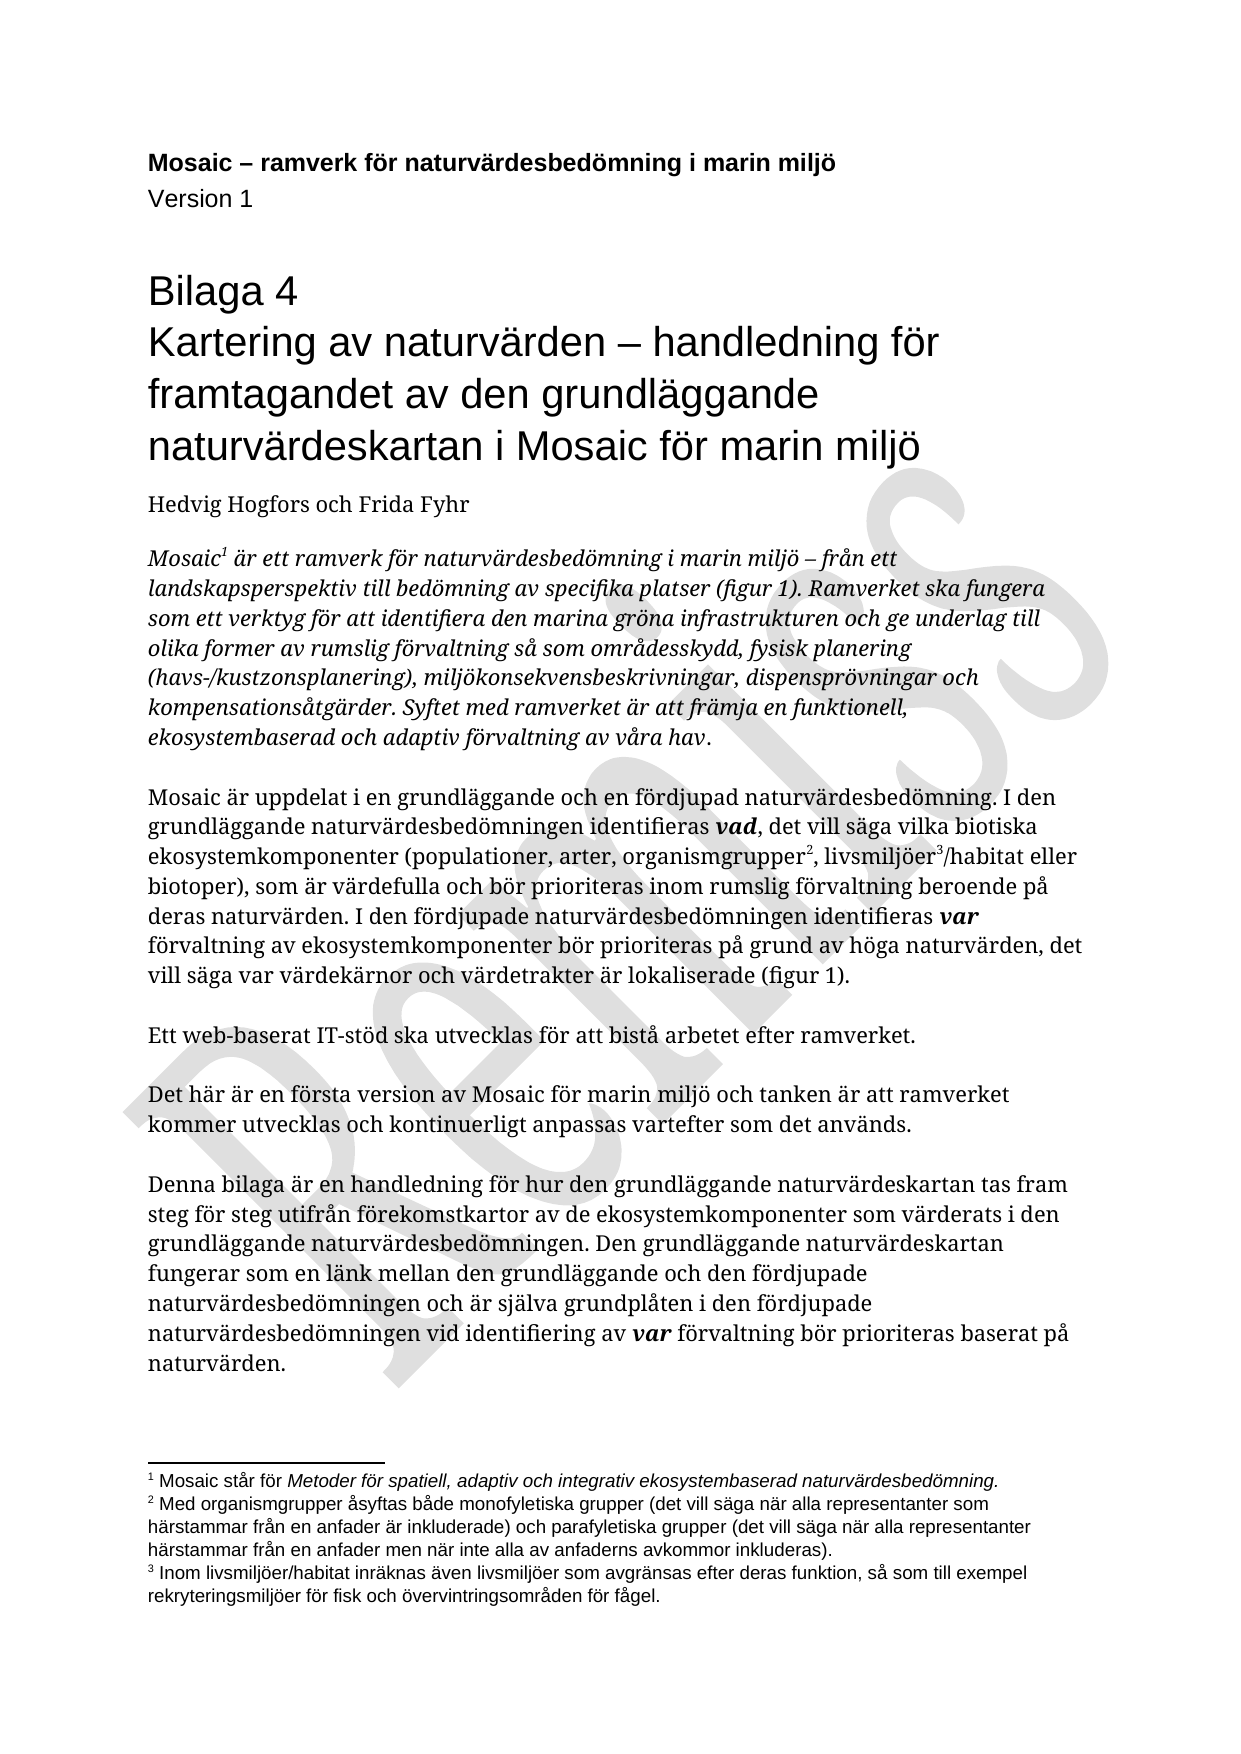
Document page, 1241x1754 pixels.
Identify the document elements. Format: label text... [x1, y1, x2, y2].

text Version 1 [148, 183, 1093, 212]
text Mosaic är uppdelat i en grundläggande och en fördjupad naturvärdesbedömning. I den grundläggande naturvärdesbedömningen identifieras vad, det vill säga vilka biotiska ekosystemkomponenter (populationer, arter, organismgrupper, livsmiljöer/habitat eller biotoper), som är värdefulla och bör prioriteras inom rumslig förvaltning beroende på deras naturvärden. I den fördjupade naturvärdesbedömningen identifieras var förvaltning av ekosystemkomponenter bör prioriteras på grund av höga naturvärden, det vill säga var värdekärnor och värdetrakter är lokaliserade (figur 1). [148, 781, 1093, 990]
text Denna bilaga är en handledning för hur den grundläggande naturvärdeskartan tas fram steg för steg utifrån förekomstkartor av de ekosystemkomponenter som värderats i den grundläggande naturvärdesbedömningen. Den grundläggande naturvärdeskartan fungerar som en länk mellan den grundläggande och den fördjupade naturvärdesbedömningen och är själva grundplåten i den fördjupade naturvärdesbedömningen vid identifiering av var förvaltning bör prioriteras baserat på naturvärden. [148, 1169, 1093, 1377]
text Bilaga 4 Kartering av naturvärden – handledning för framtagandet av den grundläggande naturvärdeskartan i Mosaic för marin miljö [148, 266, 1093, 469]
text Hedvig Hogfors och Frida Fyhr [148, 489, 1093, 519]
text Ett web-baserat IT-stöd ska utvecklas för att bistå arbetet efter ramverket. [148, 1020, 1093, 1049]
text Mosaic – ramverk för naturvärdesbedömning i marin miljö [148, 148, 1093, 176]
text Det här är en första version av Mosaic för marin miljö och tanken är att ramverket kommer utvecklas och kontinuerligt anpassas vartefter som det används. [148, 1079, 1093, 1139]
text Mosaic är ett ramverk för naturvärdesbedömning i marin miljö – från ett landskapsperspektiv till bedömning av specifika platser (figur 1). Ramverket ska fungera som ett verktyg för att identifiera den marina gröna infrastrukturen och ge underlag till olika former av rumslig förvaltning så som områdesskydd, fysisk planering (havs-/kustzonsplanering), miljökonsekvensbeskrivningar, dispensprövningar och kompensationsåtgärder. Syftet med ramverket är att främja en funktionell, ekosystembaserad och adaptiv förvaltning av våra hav. [148, 543, 1093, 752]
